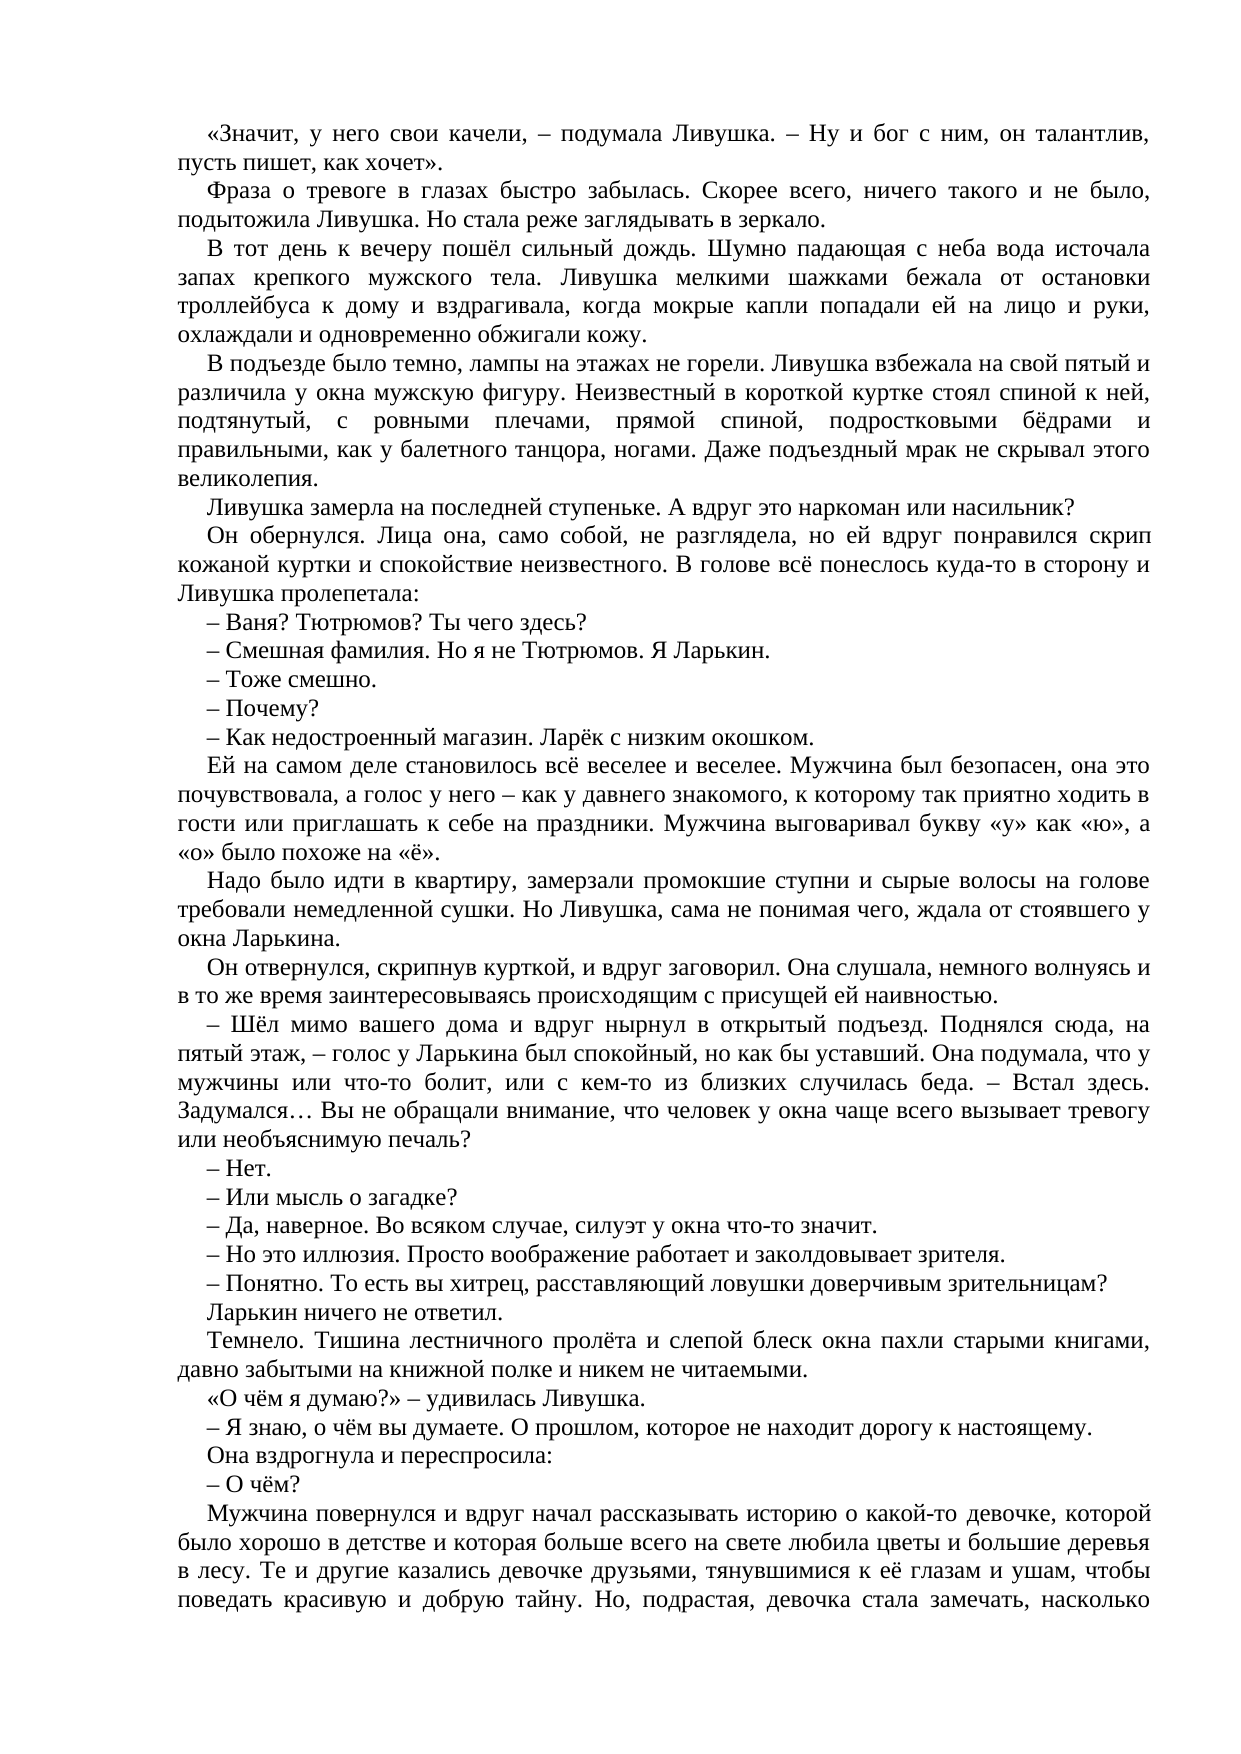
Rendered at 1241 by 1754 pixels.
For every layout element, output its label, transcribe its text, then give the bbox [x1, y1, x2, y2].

text «О чём я думаю?» – удивилась Ливушка. [177, 1383, 1152, 1412]
text – Да, наверное. Во всяком случае, силуэт у окна что-то значит. [177, 1211, 1152, 1239]
text – Я знаю, о чём вы думаете. О прошлом, которое не находит дорогу к настоящему. [177, 1412, 1152, 1441]
text Она вздрогнула и переспросила: [177, 1441, 1152, 1469]
text – Как недостроенный магазин. Ларёк с низким окошком. [177, 722, 1152, 751]
text Фраза о тревоге в глазах быстро забылась. Скорее всего, ничего такого и не было, подытожила Ливушка. Но стала реже заглядывать в зеркало. [177, 176, 1152, 233]
text Он отвернулся, скрипнув курткой, и вдруг заговорил. Она слушала, немного волнуясь и в то же время заинтересовываясь происходящим с присущей ей наивностью. [177, 952, 1152, 1009]
text – Или мысль о загадке? [177, 1182, 1152, 1211]
text – Тоже смешно. [177, 664, 1152, 693]
text Темнело. Тишина лестничного пролёта и слепой блеск окна пахли старыми книгами, давно забытыми на книжной полке и никем не читаемыми. [177, 1326, 1152, 1383]
text – Но это иллюзия. Просто воображение работает и заколдовывает зрителя. [177, 1239, 1152, 1268]
text Ларькин ничего не ответил. [177, 1297, 1152, 1326]
text – Смешная фамилия. Но я не Тютрюмов. Я Ларькин. [177, 636, 1152, 664]
text Ей на самом деле становилось всё веселее и веселее. Мужчина был безопасен, она это почувствовала, а голос у него – как у давнего знакомого, к которому так приятно ходить в гости или приглашать к себе на праздники. Мужчина выговаривал букву «у» как «ю», а «о» было похоже на «ё». [177, 751, 1152, 866]
text В тот день к вечеру пошёл сильный дождь. Шумно падающая с неба вода источала запах крепкого мужского тела. Ливушка мелкими шажками бежала от остановки троллейбуса к дому и вздрагивала, когда мокрые капли попадали ей на лицо и руки, охлаждали и одновременно обжигали кожу. [177, 233, 1152, 348]
text Надо было идти в квартиру, замерзали промокшие ступни и сырые волосы на голове требовали немедленной сушки. Но Ливушка, сама не понимая чего, ждала от стоявшего у окна Ларькина. [177, 866, 1152, 952]
text – Понятно. То есть вы хитрец, расставляющий ловушки доверчивым зрительницам? [177, 1268, 1152, 1297]
text – Шёл мимо вашего дома и вдруг нырнул в открытый подъезд. Поднялся сюда, на пятый этаж, – голос у Ларькина был спокойный, но как бы уставший. Она подумала, что у мужчины или что-то болит, или с кем-то из близких случилась беда. – Встал здесь. Задумался… Вы не обращали внимание, что человек у окна чаще всего вызывает тревогу или необъяснимую печаль? [177, 1009, 1152, 1153]
text В подъезде было темно, лампы на этажах не горели. Ливушка взбежала на свой пятый и различила у окна мужскую фигуру. Неизвестный в короткой куртке стоял спиной к ней, подтянутый, с ровными плечами, прямой спиной, подростковыми бёдрами и правильными, как у балетного танцора, ногами. Даже подъездный мрак не скрывал этого великолепия. [177, 348, 1152, 492]
text – Нет. [177, 1153, 1152, 1182]
text Ливушка замерла на последней ступеньке. А вдруг это наркоман или насильник? [177, 492, 1152, 521]
text Он обернулся. Лица она, само собой, не разглядела, но ей вдруг понравился скрип кожаной куртки и спокойствие неизвестного. В голове всё понеслось куда-то в сторону и Ливушка пролепетала: [177, 521, 1152, 607]
text – О чём? [177, 1469, 1152, 1498]
text – Почему? [177, 693, 1152, 722]
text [177, 1498, 1152, 1613]
text – Ваня? Тютрюмов? Ты чего здесь? [177, 607, 1152, 636]
text «Значит, у него свои качели, – подумала Ливушка. – Ну и бог с ним, он талантлив, пусть пишет, как хочет». [177, 118, 1152, 176]
